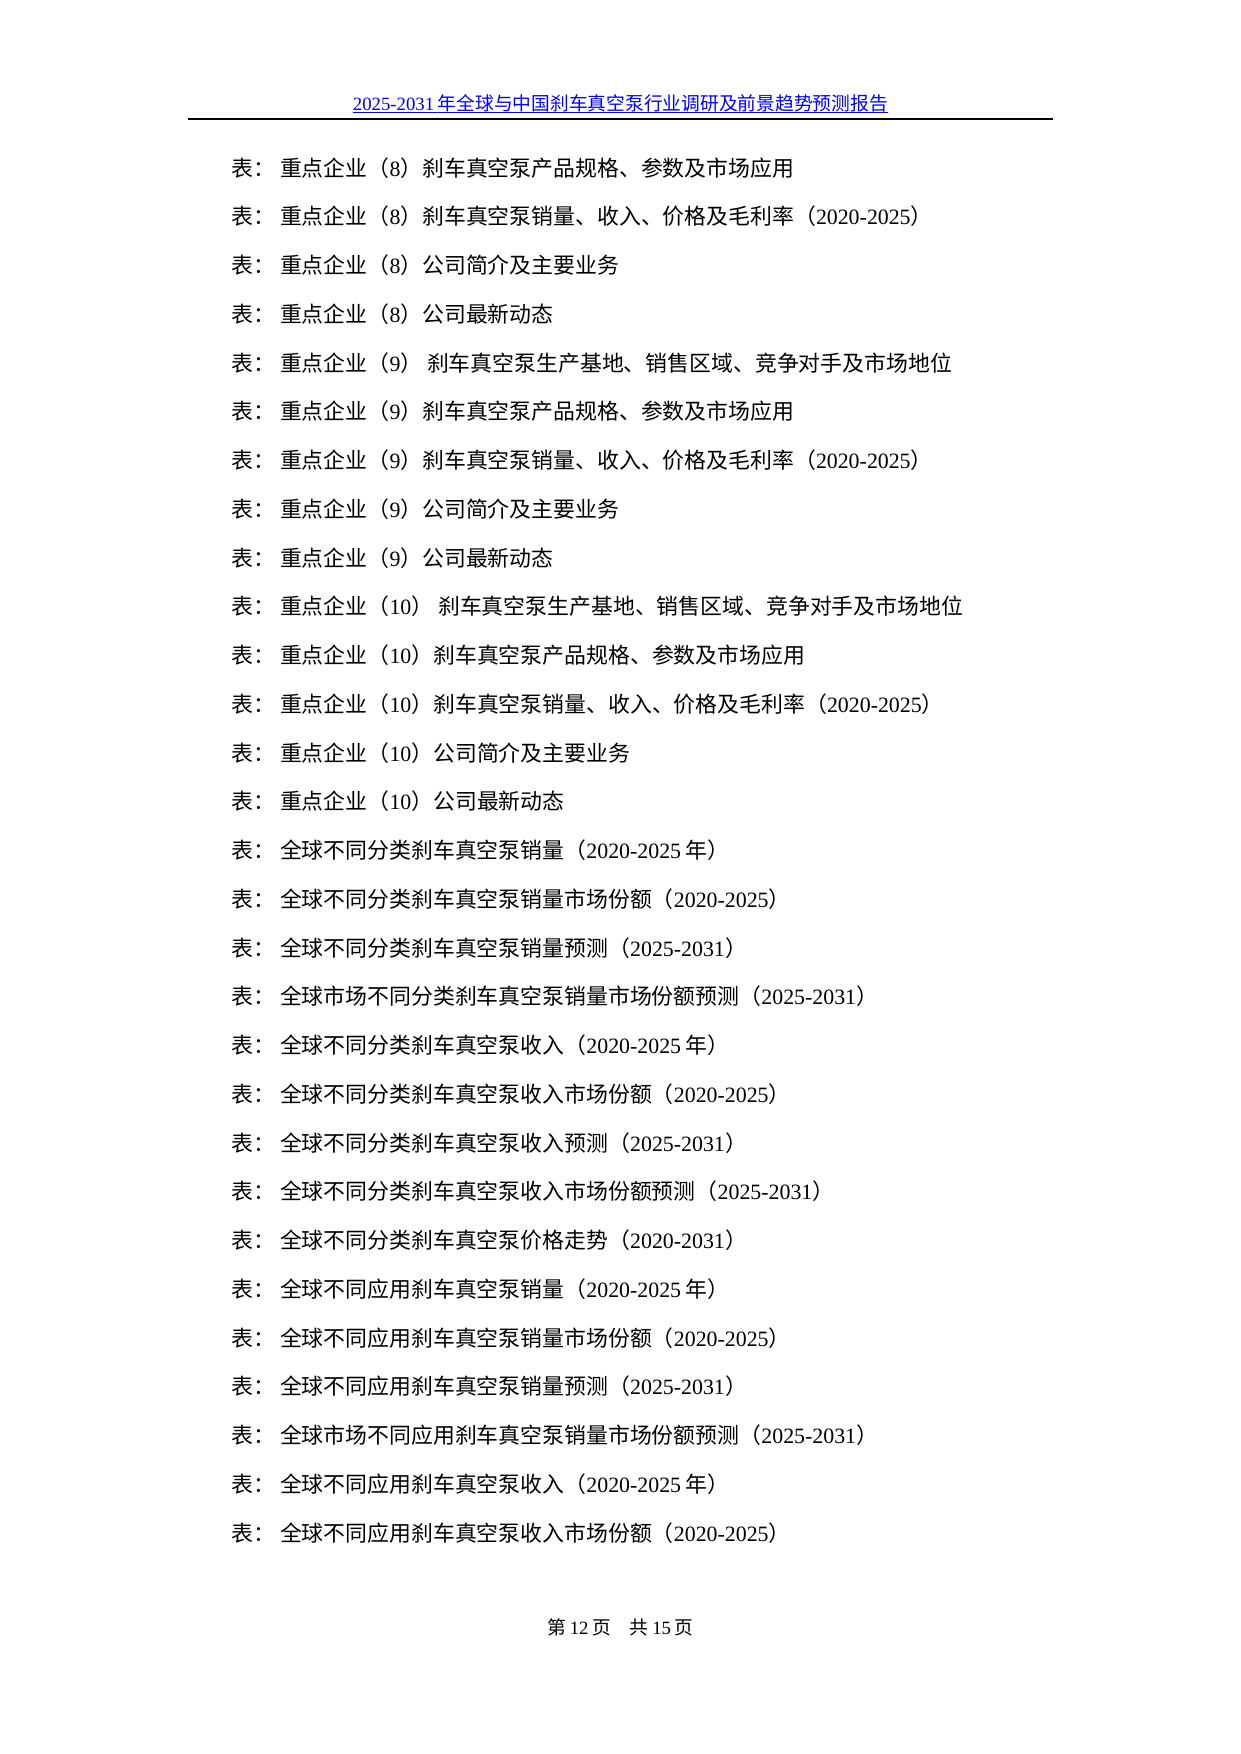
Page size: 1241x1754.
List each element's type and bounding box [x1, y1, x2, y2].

text [187, 150, 1053, 1548]
